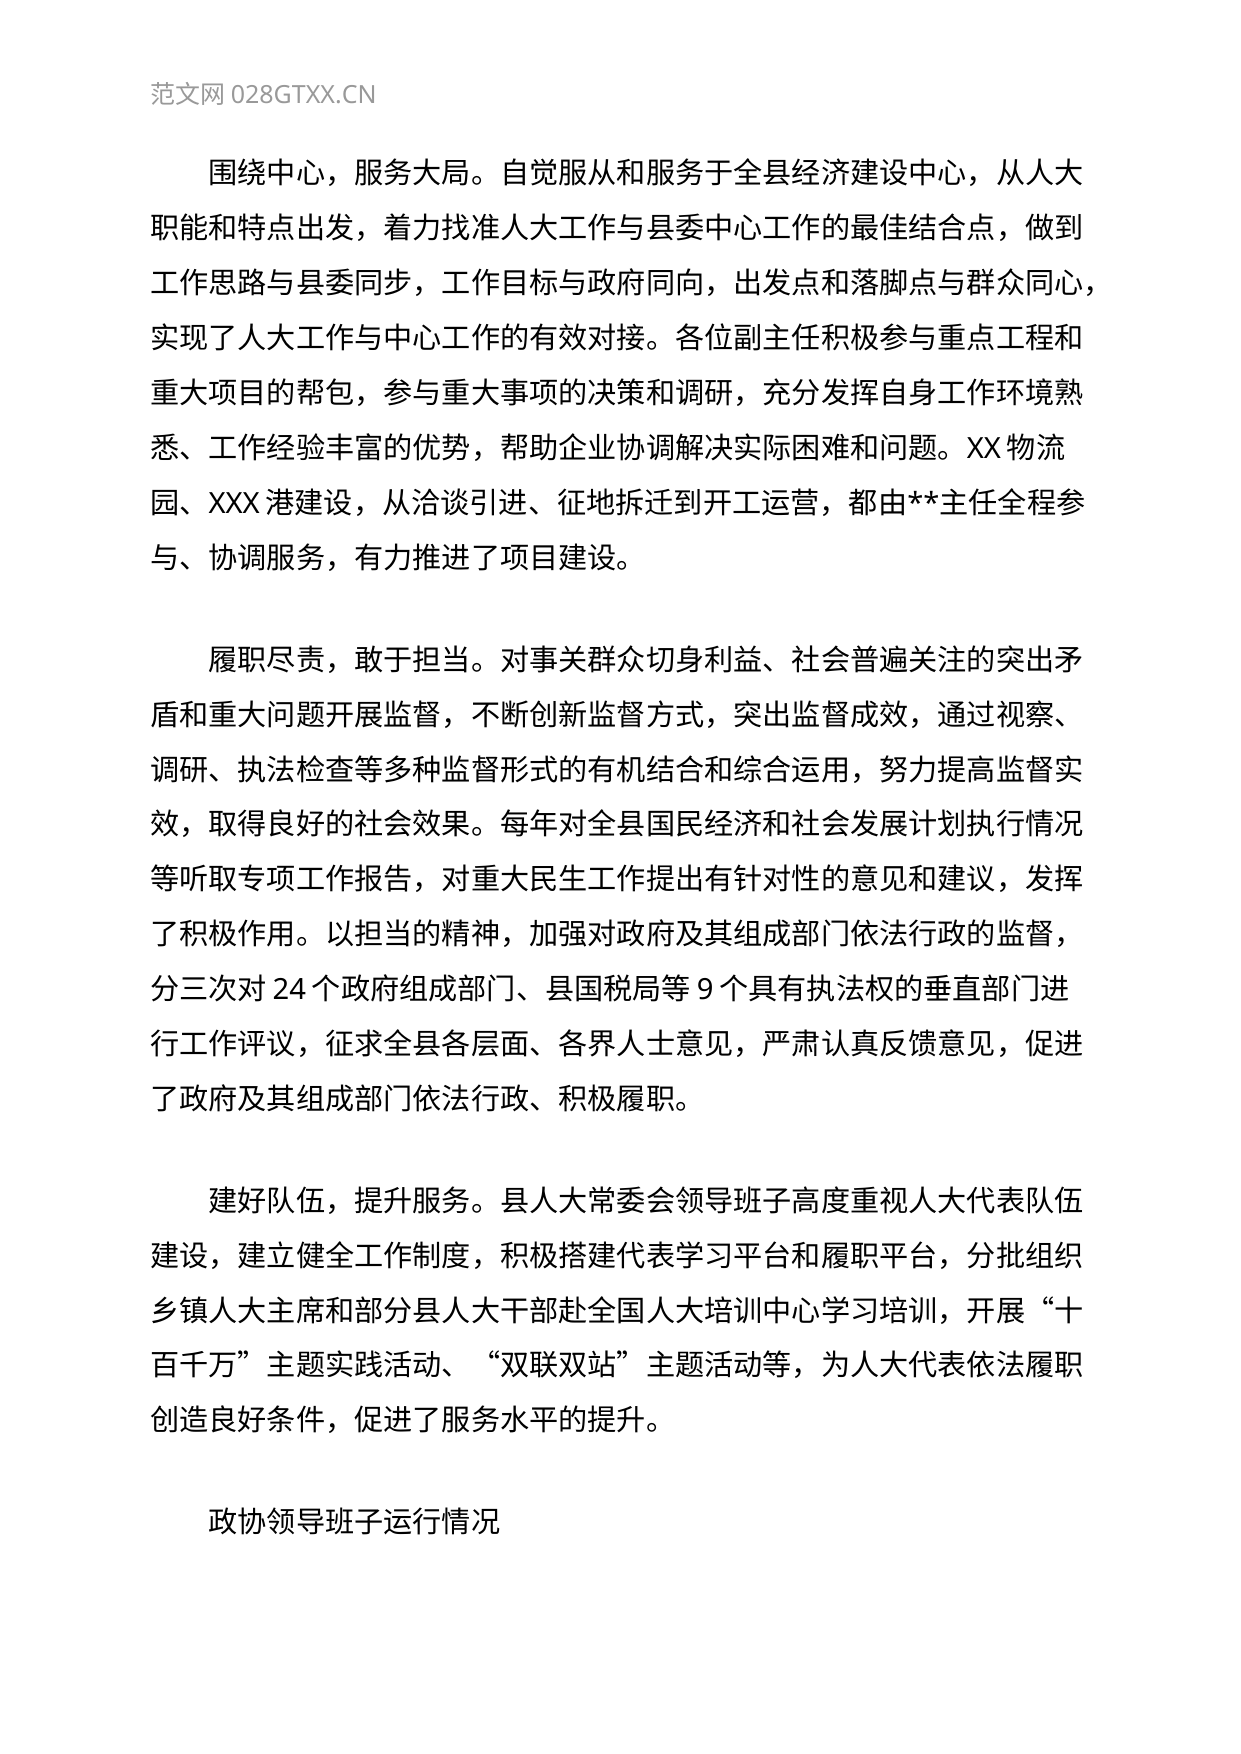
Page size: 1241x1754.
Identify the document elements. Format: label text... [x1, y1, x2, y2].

text 围绕中心，服务大局。自觉服从和服务于全县经济建设中心，从人大职能和特点出发，着力找准人大工作与县委中心工作的最佳结合点，做到工作思路与县委同步，工作目标与政府同向，出发点和落脚点与群众同心，实现了人大工作与中心工作的有效对接。各位副主任积极参与重点工程和重大项目的帮包，参与重大事项的决策和调研，充分发挥自身工作环境熟悉、工作经验丰富的优势，帮助企业协调解决实际困难和问题。XX物流园、XXX港建设，从洽谈引进、征地拆迁到开工运营，都由**主任全程参与、协调服务，有力推进了项目建设。 [150, 150, 1090, 577]
text 建好队伍，提升服务。县人大常委会领导班子高度重视人大代表队伍建设，建立健全工作制度，积极搭建代表学习平台和履职平台，分批组织乡镇人大主席和部分县人大干部赴全国人大培训中心学习培训，开展“十百千万”主题实践活动、“双联双站”主题活动等，为人大代表依法履职创造良好条件，促进了服务水平的提升。 [150, 1177, 1090, 1439]
text 政协领导班子运行情况 [150, 1499, 1090, 1541]
text 履职尽责，敢于担当。对事关群众切身利益、社会普遍关注的突出矛盾和重大问题开展监督，不断创新监督方式，突出监督成效，通过视察、调研、执法检查等多种监督形式的有机结合和综合运用，努力提高监督实效，取得良好的社会效果。每年对全县国民经济和社会发展计划执行情况等听取专项工作报告，对重大民生工作提出有针对性的意见和建议，发挥了积极作用。以担当的精神，加强对政府及其组成部门依法行政的监督，分三次对24个政府组成部门、县国税局等9个具有执法权的垂直部门进行工作评议，征求全县各层面、各界人士意见，严肃认真反馈意见，促进了政府及其组成部门依法行政、积极履职。 [150, 636, 1090, 1118]
